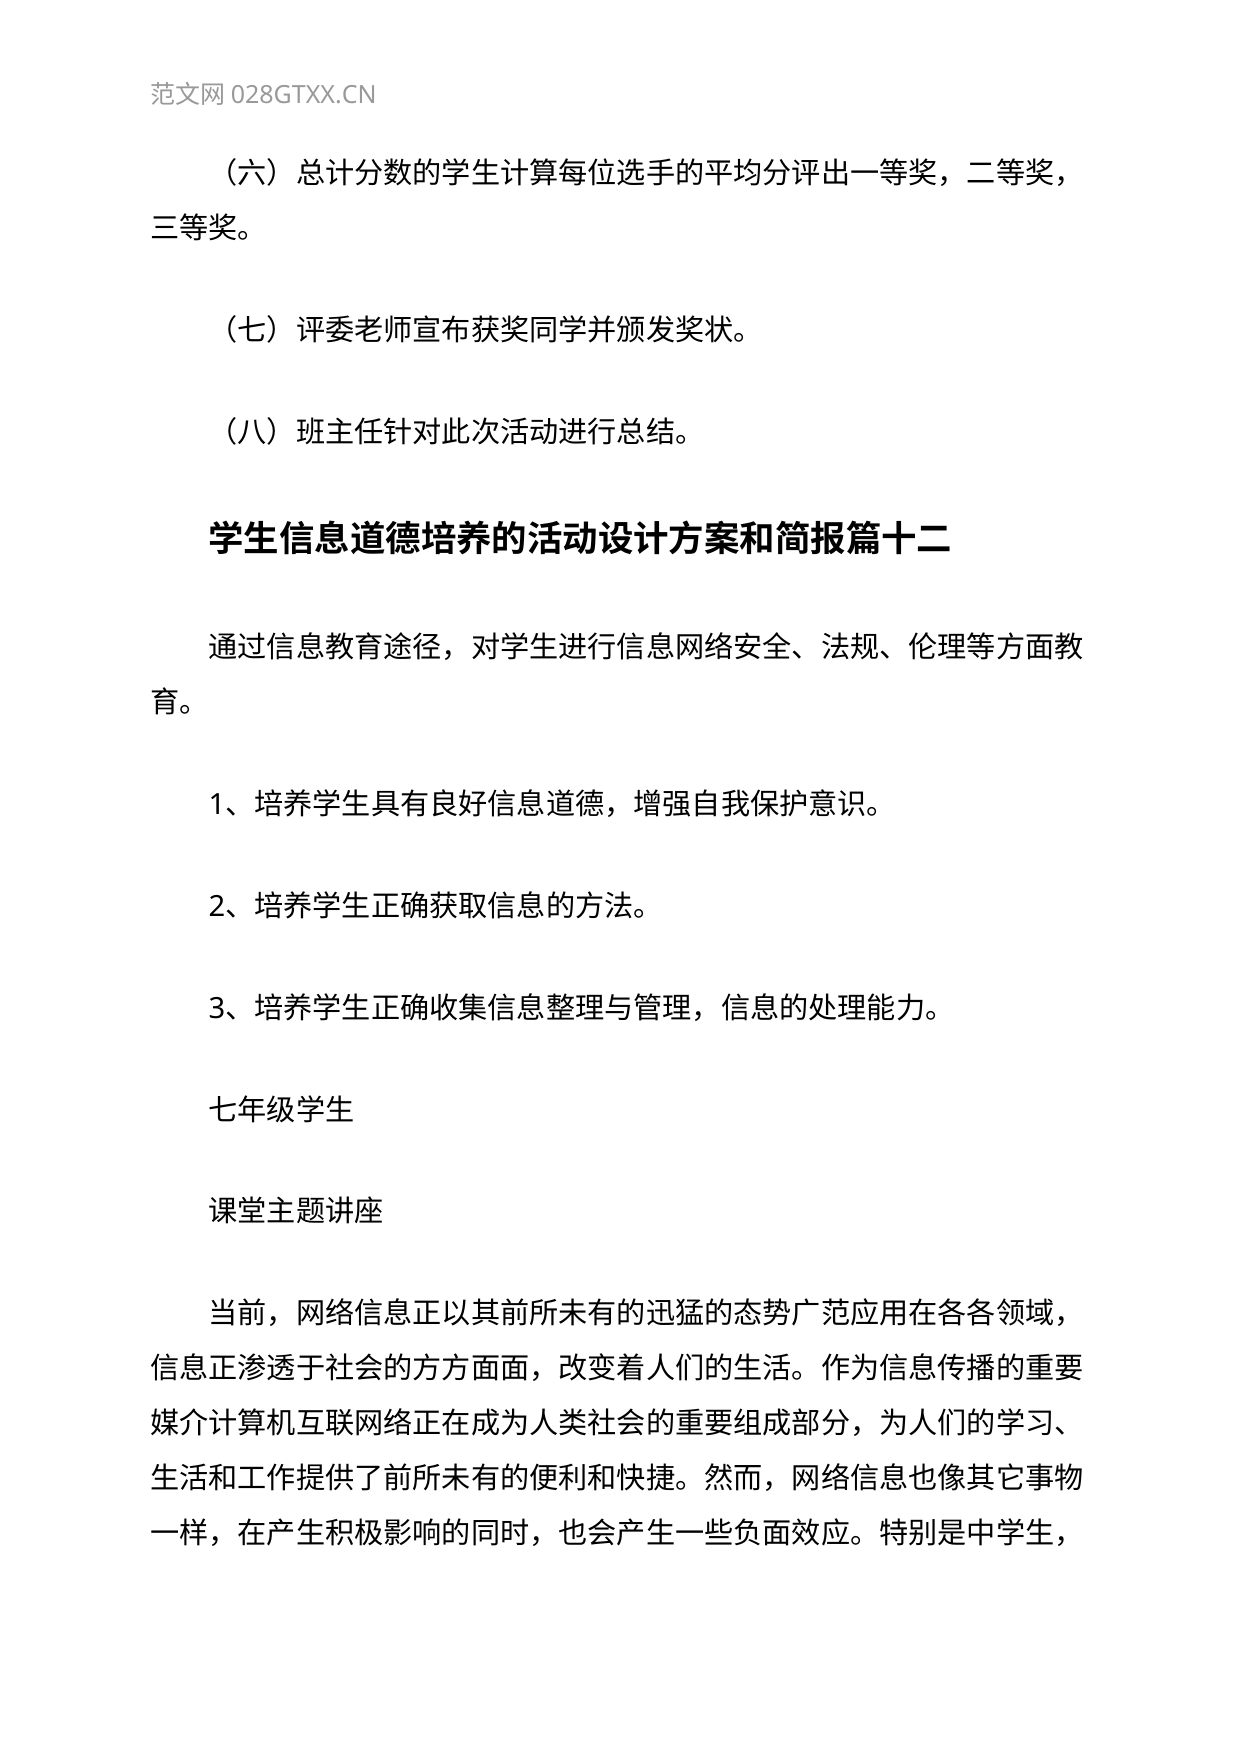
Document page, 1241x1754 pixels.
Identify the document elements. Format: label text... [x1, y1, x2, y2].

text （六）总计分数的学生计算每位选手的平均分评出一等奖，二等奖，三等奖。 [150, 150, 1090, 247]
text 课堂主题讲座 [150, 1188, 1090, 1230]
text （七）评委老师宣布获奖同学并颁发奖状。 [150, 307, 1090, 349]
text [150, 1290, 1090, 1552]
text 2、培养学生正确获取信息的方法。 [150, 882, 1090, 925]
text 3、培养学生正确收集信息整理与管理，信息的处理能力。 [150, 984, 1090, 1027]
text 七年级学生 [150, 1086, 1090, 1128]
text 1、培养学生具有良好信息道德，增强自我保护意识。 [150, 780, 1090, 823]
text （八）班主任针对此次活动进行总结。 [150, 408, 1090, 451]
text 学生信息道德培养的活动设计方案和简报篇十二 [150, 510, 1090, 561]
text 通过信息教育途径，对学生进行信息网络安全、法规、伦理等方面教育。 [150, 624, 1090, 721]
